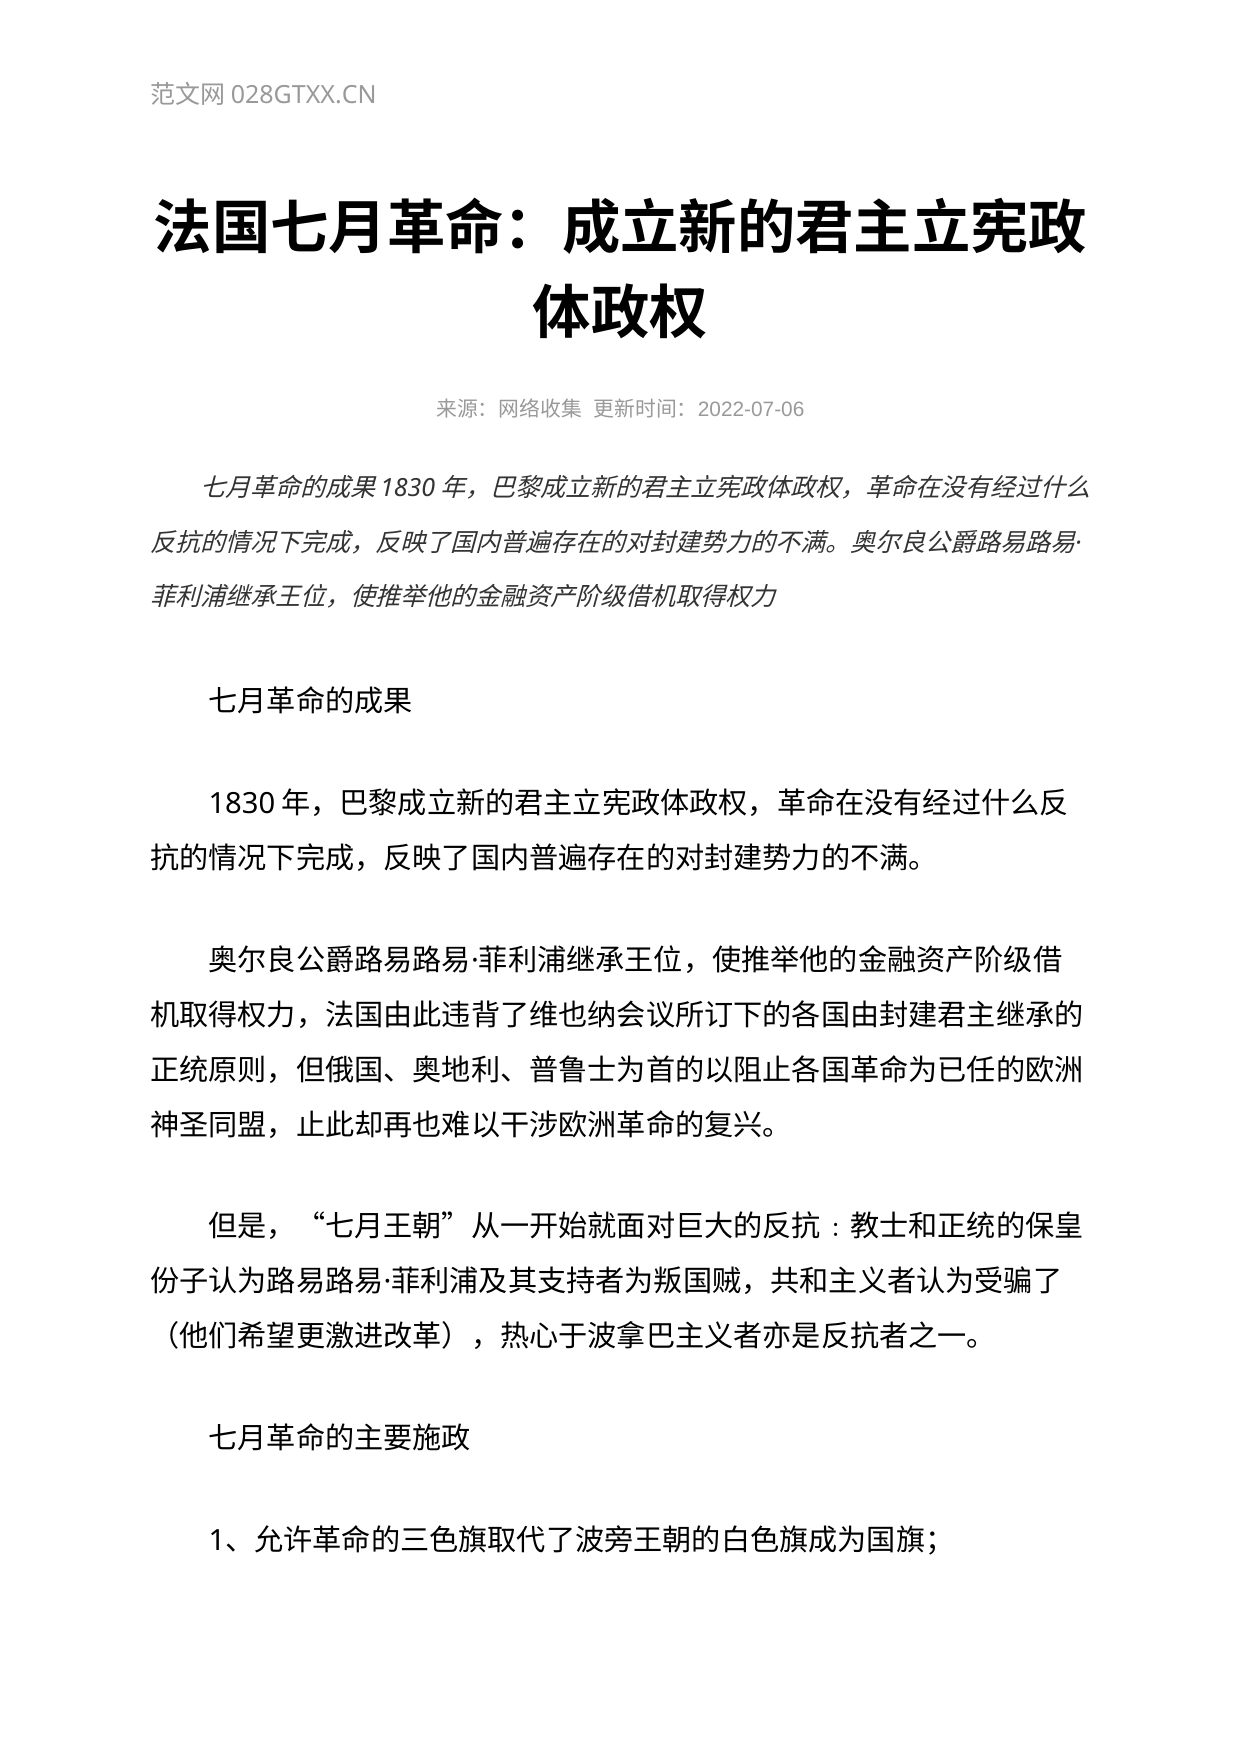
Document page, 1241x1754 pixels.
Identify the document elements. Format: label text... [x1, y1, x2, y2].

subtitle 法国七月革命：成立新的君主立宪政体政权 [150, 181, 1090, 350]
text 1830年，巴黎成立新的君主立宪政体政权，革命在没有经过什么反抗的情况下完成，反映了国内普遍存在的对封建势力的不满。 [150, 780, 1090, 877]
text 但是，“七月王朝”从一开始就面对巨大的反抗﹕教士和正统的保皇份子认为路易路易·菲利浦及其支持者为叛国贼，共和主义者认为受骗了（他们希望更激进改革），热心于波拿巴主义者亦是反抗者之一。 [150, 1203, 1090, 1355]
text 七月革命的成果 [150, 678, 1090, 720]
text 1、允许革命的三色旗取代了波旁王朝的白色旗成为国旗； [150, 1516, 1090, 1559]
text 来源：网络收集 更新时间：2022-07-06 [150, 397, 1090, 421]
text 七月革命的主要施政 [150, 1415, 1090, 1457]
text 七月革命的成果1830年，巴黎成立新的君主立宪政体政权，革命在没有经过什么反抗的情况下完成，反映了国内普遍存在的对封建势力的不满。奥尔良公爵路易路易·菲利浦继承王位，使推举他的金融资产阶级借机取得权力 [150, 468, 1090, 613]
text 奥尔良公爵路易路易·菲利浦继承王位，使推举他的金融资产阶级借机取得权力，法国由此违背了维也纳会议所订下的各国由封建君主继承的正统原则，但俄国、奥地利、普鲁士为首的以阻止各国革命为已任的欧洲神圣同盟，止此却再也难以干涉欧洲革命的复兴。 [150, 936, 1090, 1143]
